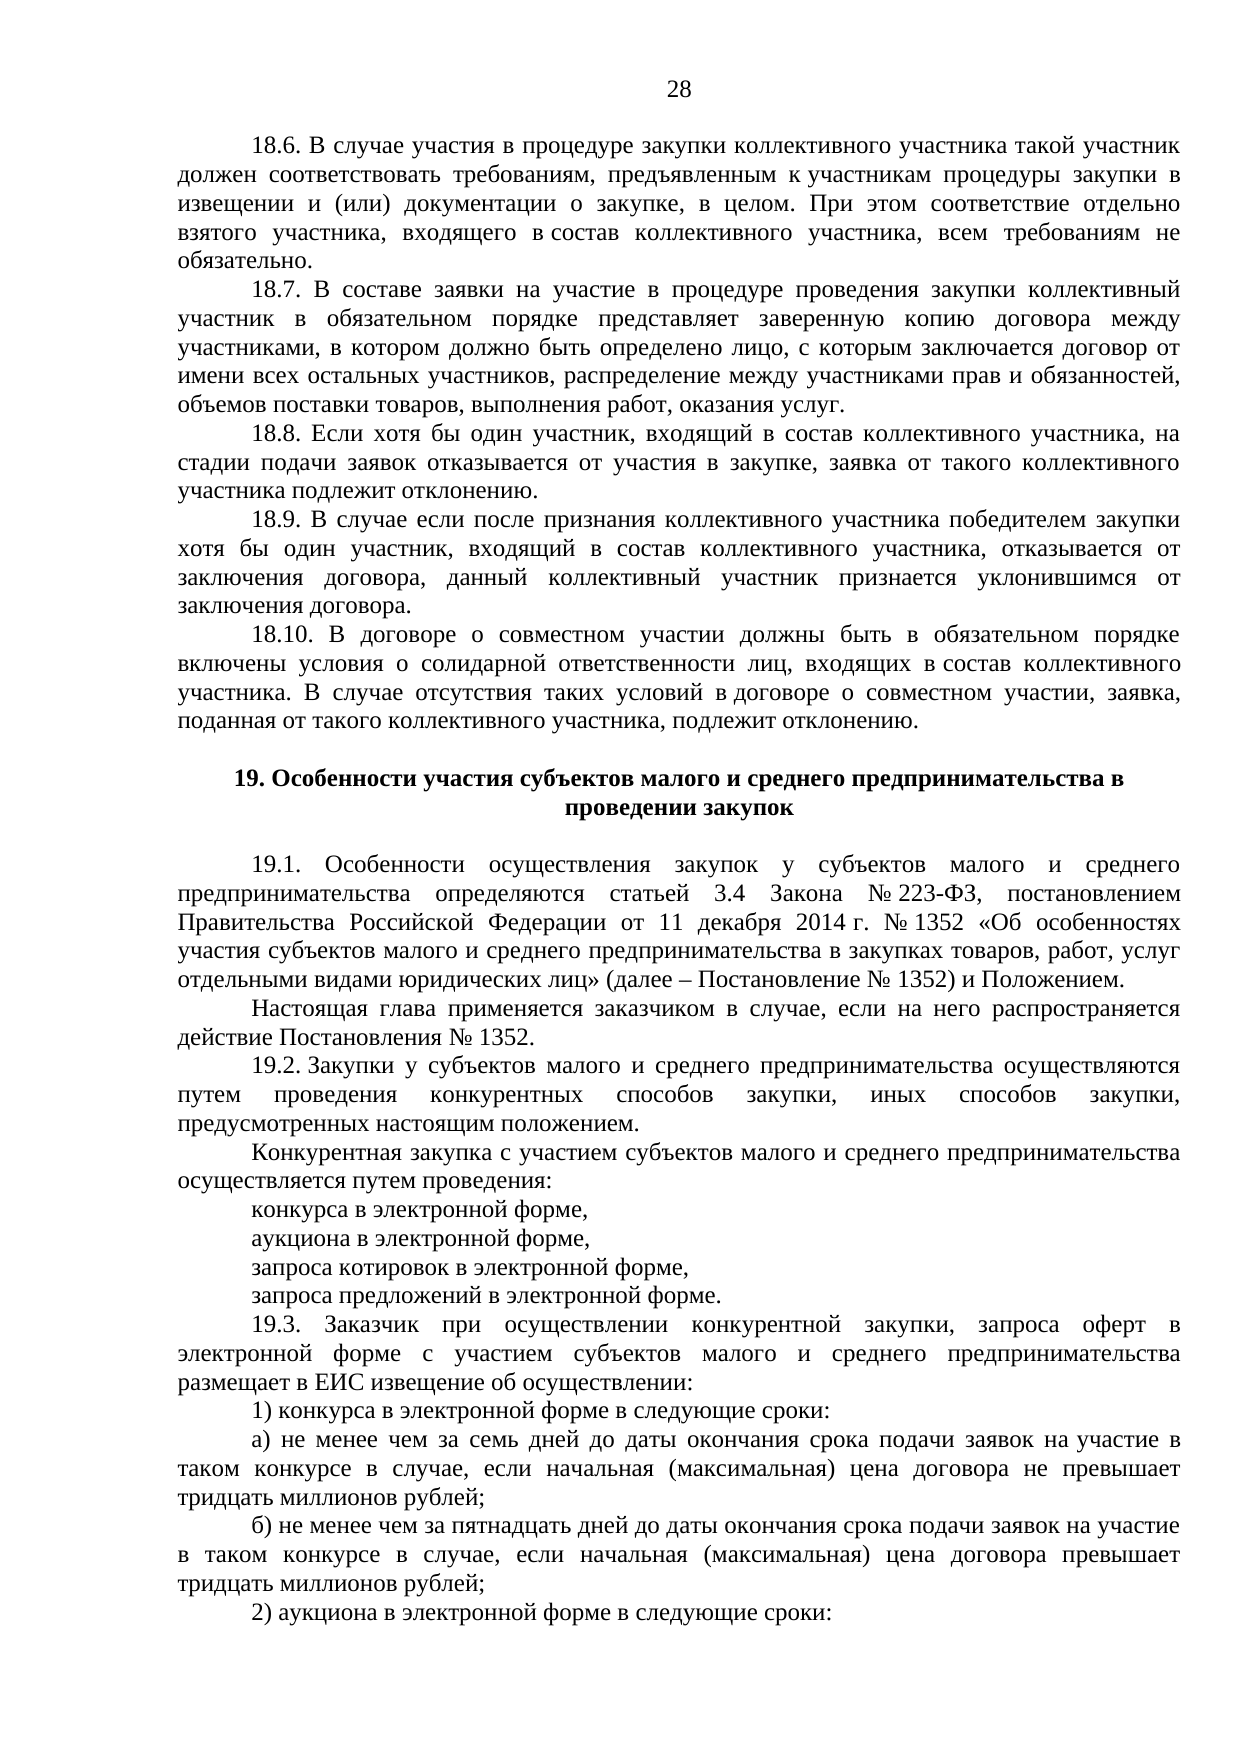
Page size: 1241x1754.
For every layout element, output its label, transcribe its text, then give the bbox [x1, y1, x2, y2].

text 19.3. Заказчик при осуществлении конкурентной закупки, запроса оферт в электронной форме с участием субъектов малого и среднего предпринимательства размещает в ЕИС извещение об осуществлении: [177, 1309, 1181, 1396]
list запроса котировок в электронной форме, [177, 1252, 1181, 1281]
text 1) конкурса в электронной форме в следующие сроки: [177, 1396, 1181, 1424]
text 18.10. В договоре о совместном участии должны быть в обязательном порядке включены условия о солидарной ответственности лиц, входящих в состав коллективного участника. В случае отсутствия таких условий в договоре о совместном участии, заявка, поданная от такого коллективного участника, подлежит отклонению. [177, 619, 1181, 734]
text 18.9. В случае если после признания коллективного участника победителем закупки хотя бы один участник, входящий в состав коллективного участника, отказывается от заключения договора, данный коллективный участник признается уклонившимся от заключения договора. [177, 504, 1181, 619]
text 18.6. В случае участия в процедуре закупки коллективного участника такой участник должен соответствовать требованиям, предъявленным к участникам процедуры закупки в извещении и (или) документации о закупке, в целом. При этом соответствие отдельно взятого участника, входящего в состав коллективного участника, всем требованиям не обязательно. [177, 131, 1181, 274]
text 2) аукциона в электронной форме в следующие сроки: [177, 1597, 1181, 1626]
text а) не менее чем за семь дней до даты окончания срока подачи заявок на участие в таком конкурсе в случае, если начальная (максимальная) цена договора не превышает тридцать миллионов рублей; [177, 1424, 1181, 1511]
text Настоящая глава применяется заказчиком в случае, если на него распространяется действие Постановления № 1352. [177, 993, 1181, 1051]
text 19.1. Особенности осуществления закупок у субъектов малого и среднего предпринимательства определяются статьей 3.4 Закона № 223-ФЗ, постановлением Правительства Российской Федерации от 11 декабря 2014 г. № 1352 «Об особенностях участия субъектов малого и среднего предпринимательства в закупках товаров, работ, услуг отдельными видами юридических лиц» (далее – Постановление № 1352) и Положением. [177, 849, 1181, 993]
list Конкурентная закупка с участием субъектов малого и среднего предпринимательства осуществляется путем проведения: [177, 1137, 1181, 1194]
text 18.7. В составе заявки на участие в процедуре проведения закупки коллективный участник в обязательном порядке представляет заверенную копию договора между участниками, в котором должно быть определено лицо, с которым заключается договор от имени всех остальных участников, распределение между участниками прав и обязанностей, объемов поставки товаров, выполнения работ, оказания услуг. [177, 274, 1181, 418]
text запроса предложений в электронной форме. [177, 1281, 1181, 1309]
list конкурса в электронной форме, [177, 1194, 1181, 1223]
text 19. Особенности участия субъектов малого и среднего предпринимательства в проведении закупок [177, 763, 1181, 821]
text б) не менее чем за пятнадцать дней до даты окончания срока подачи заявок на участие в таком конкурсе в случае, если начальная (максимальная) цена договора превышает тридцать миллионов рублей; [177, 1511, 1181, 1597]
text 19.2. Закупки у субъектов малого и среднего предпринимательства осуществляются путем проведения конкурентных способов закупки, иных способов закупки, предусмотренных настоящим положением. [177, 1051, 1181, 1137]
text 18.8. Если хотя бы один участник, входящий в состав коллективного участника, на стадии подачи заявок отказывается от участия в закупке, заявка от такого коллективного участника подлежит отклонению. [177, 418, 1181, 504]
list аукциона в электронной форме, [177, 1223, 1181, 1252]
